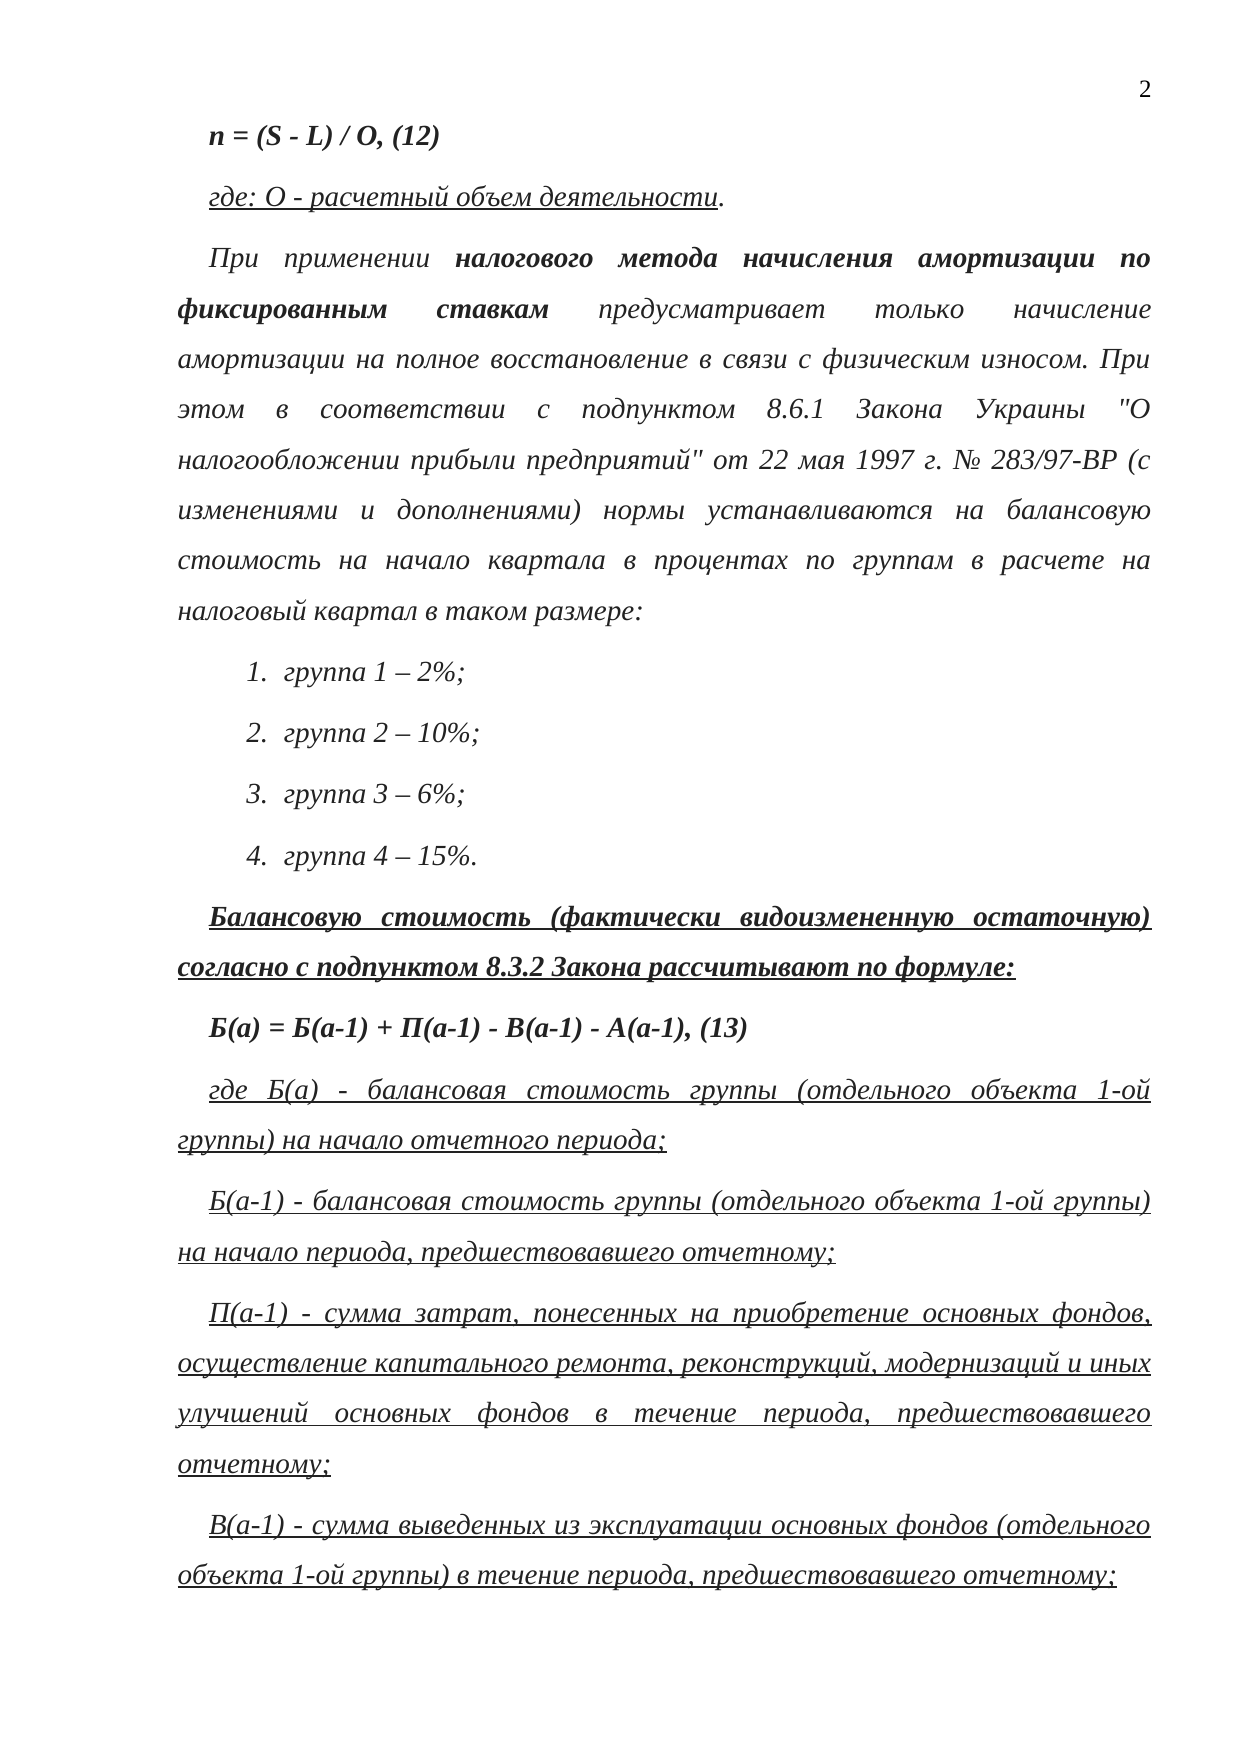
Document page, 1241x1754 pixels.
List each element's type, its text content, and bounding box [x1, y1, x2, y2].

text где Б(а) - балансовая стоимость группы (отдельного объекта 1-ой группы) на начало отчетного периода; [177, 1072, 1152, 1156]
list группа 1 – 2%; [246, 654, 1152, 688]
text При применении налогового метода начисления амортизации по фиксированным ставкам предусматривает только начисление амортизации на полное восстановление в связи с физическим износом. При этом в соответствии с подпунктом 8.6.1 Закона Украины "О налогообложении прибыли предприятий" от 22 мая 1997 г. № 283/97-ВР (с изменениями и дополнениями) нормы устанавливаются на балансовую стоимость на начало квартала в процентах по группам в расчете на налоговый квартал в таком размере: [177, 241, 1152, 626]
text П(а-1) - сумма затрат, понесенных на приобретение основных фондов, осуществление капитального ремонта, реконструкций, модернизаций и иных улучшений основных фондов в течение периода, предшествовавшего отчетному; [177, 1295, 1152, 1425]
text где: О - расчетный объем деятельности. [177, 179, 1152, 213]
list группа 4 – 15%. [246, 838, 1152, 871]
text n = (S - L) / О, (12) [177, 118, 1152, 152]
list группа 3 – 6%; [246, 777, 1152, 810]
text В(а-1) - сумма выведенных из эксплуатации основных фондов (отдельного объекта 1-ой группы) в течение периода, предшествовавшего отчетному; [177, 1507, 1152, 1591]
list группа 2 – 10%; [246, 715, 1152, 749]
text Б(а-1) - балансовая стоимость группы (отдельного объекта 1-ой группы) на начало периода, предшествовавшего отчетному; [177, 1183, 1152, 1267]
text Б(а) = Б(а-1) + П(а-1) - В(а-1) - А(а-1), (13) [177, 1011, 1152, 1044]
text П(а-1) - сумма затрат, понесенных на приобретение основных фондов, осуществление капитального ремонта, реконструкций, модернизаций и иных улучшений основных фондов в течение периода, предшествовавшего отчетному; [177, 1426, 1152, 1479]
text Балансовую стоимость (фактически видоизмененную остаточную) согласно с подпунктом 8.3.2 Закона рассчитывают по формуле: [177, 899, 1152, 983]
